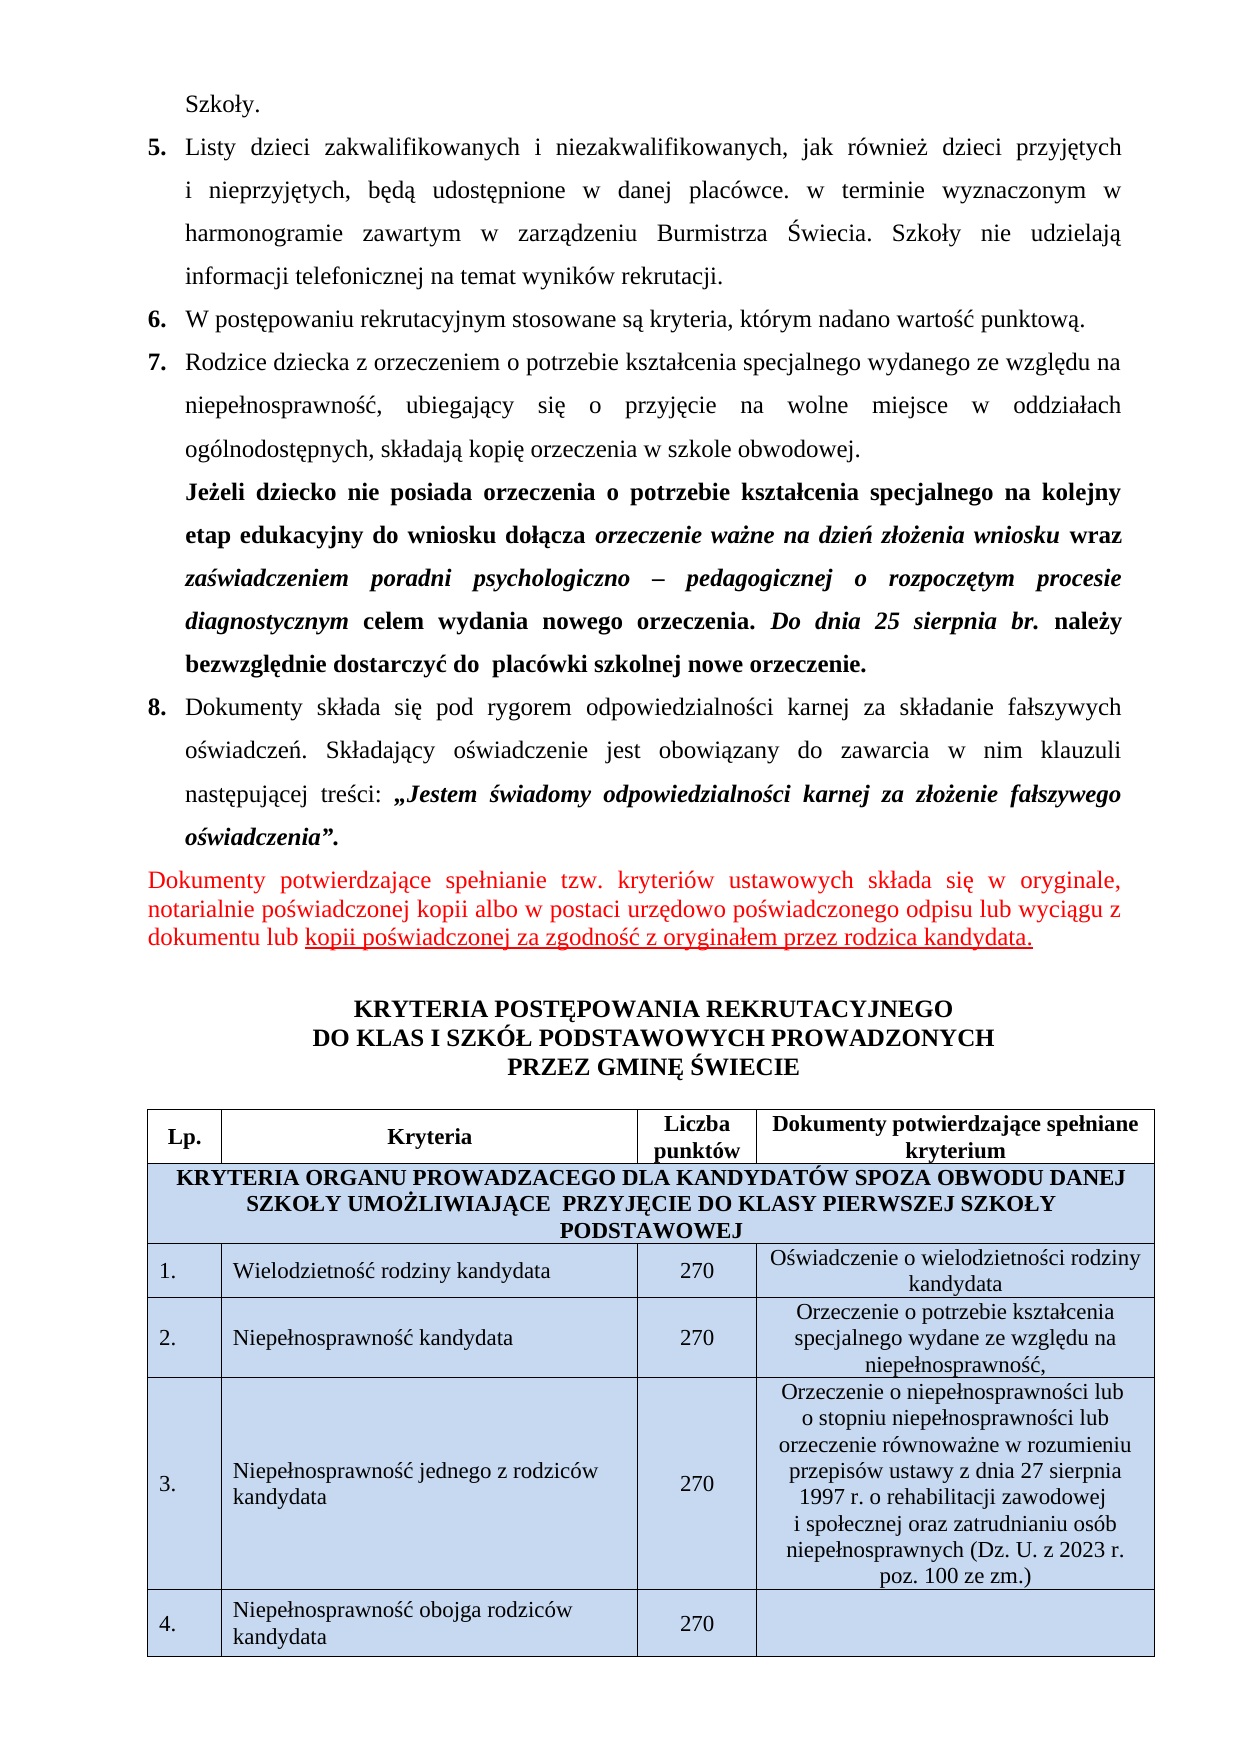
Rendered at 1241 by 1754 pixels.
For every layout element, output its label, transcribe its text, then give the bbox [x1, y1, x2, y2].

table_cell Niepełnosprawność kandydata [222, 1298, 637, 1377]
list Rodzice dziecka z orzeczeniem o potrzebie kształcenia specjalnego wydanego ze względu na niepełnosprawność, ubiegający się o przyjęcie na wolne miejsce w oddziałach ogólnodostępnych, składają kopię orzeczenia w szkole obwodowej. [148, 347, 1122, 462]
table_cell 1. [148, 1244, 221, 1297]
table_cell 270 [638, 1590, 756, 1656]
table_cell KRYTERIA ORGANU PROWADZACEGO DLA KANDYDATÓW SPOZA OBWODU DANEJ SZKOŁY UMOŻLIWIAJĄCE PRZYJĘCIE DO KLASY PIERWSZEJ SZKOŁY PODSTAWOWEJ [148, 1164, 1154, 1243]
table_cell 270 [638, 1244, 756, 1297]
table_cell Orzeczenie o niepełnosprawności lub o stopniu niepełnosprawności lub orzeczenie równoważne w rozumieniu przepisów ustawy z dnia 27 sierpnia 1997 r. o rehabilitacji zawodowej i społecznej oraz zatrudnianiu osób niepełnosprawnych (Dz. U. z 2023 r. poz. 100 ze zm.) [757, 1378, 1154, 1589]
table_header Liczba punktów [638, 1110, 756, 1163]
table_cell Niepełnosprawność jednego z rodziców kandydata [222, 1378, 637, 1589]
table_cell 3. [148, 1378, 221, 1589]
table_cell [757, 1590, 1154, 1656]
list DO KLAS I SZKÓŁ PODSTAWOWYCH PROWADZONYCH [185, 1023, 1122, 1052]
list W postępowaniu rekrutacyjnym stosowane są kryteria, którym nadano wartość punktową. [148, 304, 1122, 333]
table_cell Niepełnosprawność obojga rodziców kandydata [222, 1590, 637, 1656]
table_cell 4. [148, 1590, 221, 1656]
table_cell 270 [638, 1298, 756, 1377]
table_cell Oświadczenie o wielodzietności rodziny kandydata [757, 1244, 1154, 1297]
table_header Lp. [148, 1110, 221, 1163]
table_cell Orzeczenie o potrzebie kształcenia specjalnego wydane ze względu na niepełnosprawność, [757, 1298, 1154, 1377]
table_cell 270 [638, 1378, 756, 1589]
list Listy dzieci zakwalifikowanych i niezakwalifikowanych, jak również dzieci przyjętych i nieprzyjętych, będą udostępnione w danej placówce. w terminie wyznaczonym w harmonogramie zawartym w zarządzeniu Burmistrza Świecia. Szkoły nie udzielają informacji telefonicznej na temat wyników rekrutacji. [148, 132, 1122, 290]
list Szkoły. [185, 89, 1122, 117]
table_cell Wielodzietność rodziny kandydata [222, 1244, 637, 1297]
list Jeżeli dziecko nie posiada orzeczenia o potrzebie kształcenia specjalnego na kolejny etap edukacyjny do wniosku dołącza orzeczenie ważne na dzień złożenia wniosku wraz zaświadczeniem poradni psychologiczno – pedagogicznej o rozpoczętym procesie diagnostycznym celem wydania nowego orzeczenia. Do dnia 25 sierpnia br. należy bezwzględnie dostarczyć do placówki szkolnej nowe orzeczenie. [185, 477, 1122, 678]
table_cell 2. [148, 1298, 221, 1377]
list Dokumenty potwierdzające spełnianie tzw. kryteriów ustawowych składa się w oryginale, notarialnie poświadczonej kopii albo w postaci urzędowo poświadczonego odpisu lub wyciągu z dokumentu lub kopii poświadczonej za zgodność z oryginałem przez rodzica kandydata. [148, 865, 1122, 951]
list KRYTERIA POSTĘPOWANIA REKRUTACYJNEGO [185, 994, 1122, 1023]
list Dokumenty składa się pod rygorem odpowiedzialności karnej za składanie fałszywych oświadczeń. Składający oświadczenie jest obowiązany do zawarcia w nim klauzuli następującej treści: „Jestem świadomy odpowiedzialności karnej za złożenie fałszywego oświadczenia”. [148, 692, 1122, 851]
table_header Dokumenty potwierdzające spełniane kryterium [757, 1110, 1154, 1163]
list PRZEZ GMINĘ ŚWIECIE [185, 1052, 1122, 1081]
table_header Kryteria [222, 1110, 637, 1163]
